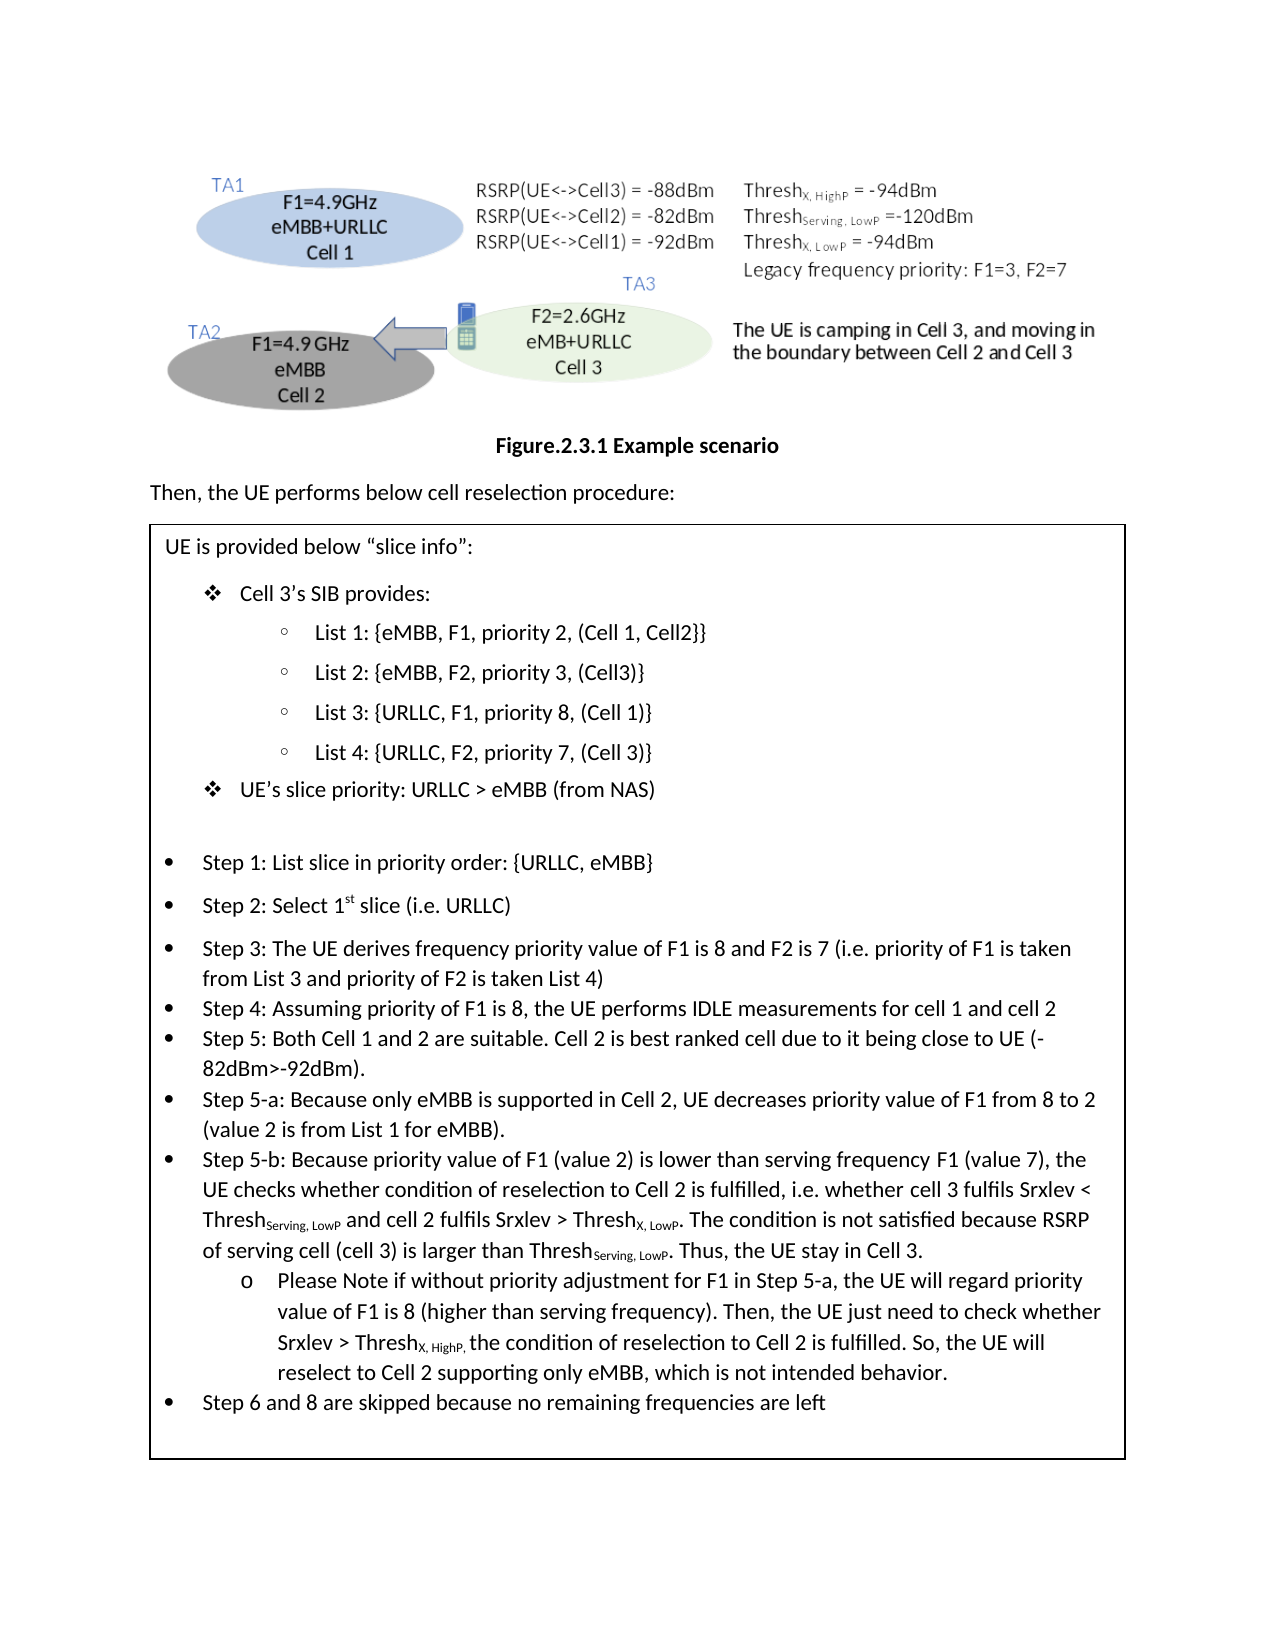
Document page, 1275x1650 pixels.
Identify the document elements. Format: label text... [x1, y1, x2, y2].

text Figure.2.3.1 Example scenario [150, 431, 1125, 459]
text Then, the UE performs below cell reselection procedure: [150, 478, 1125, 506]
